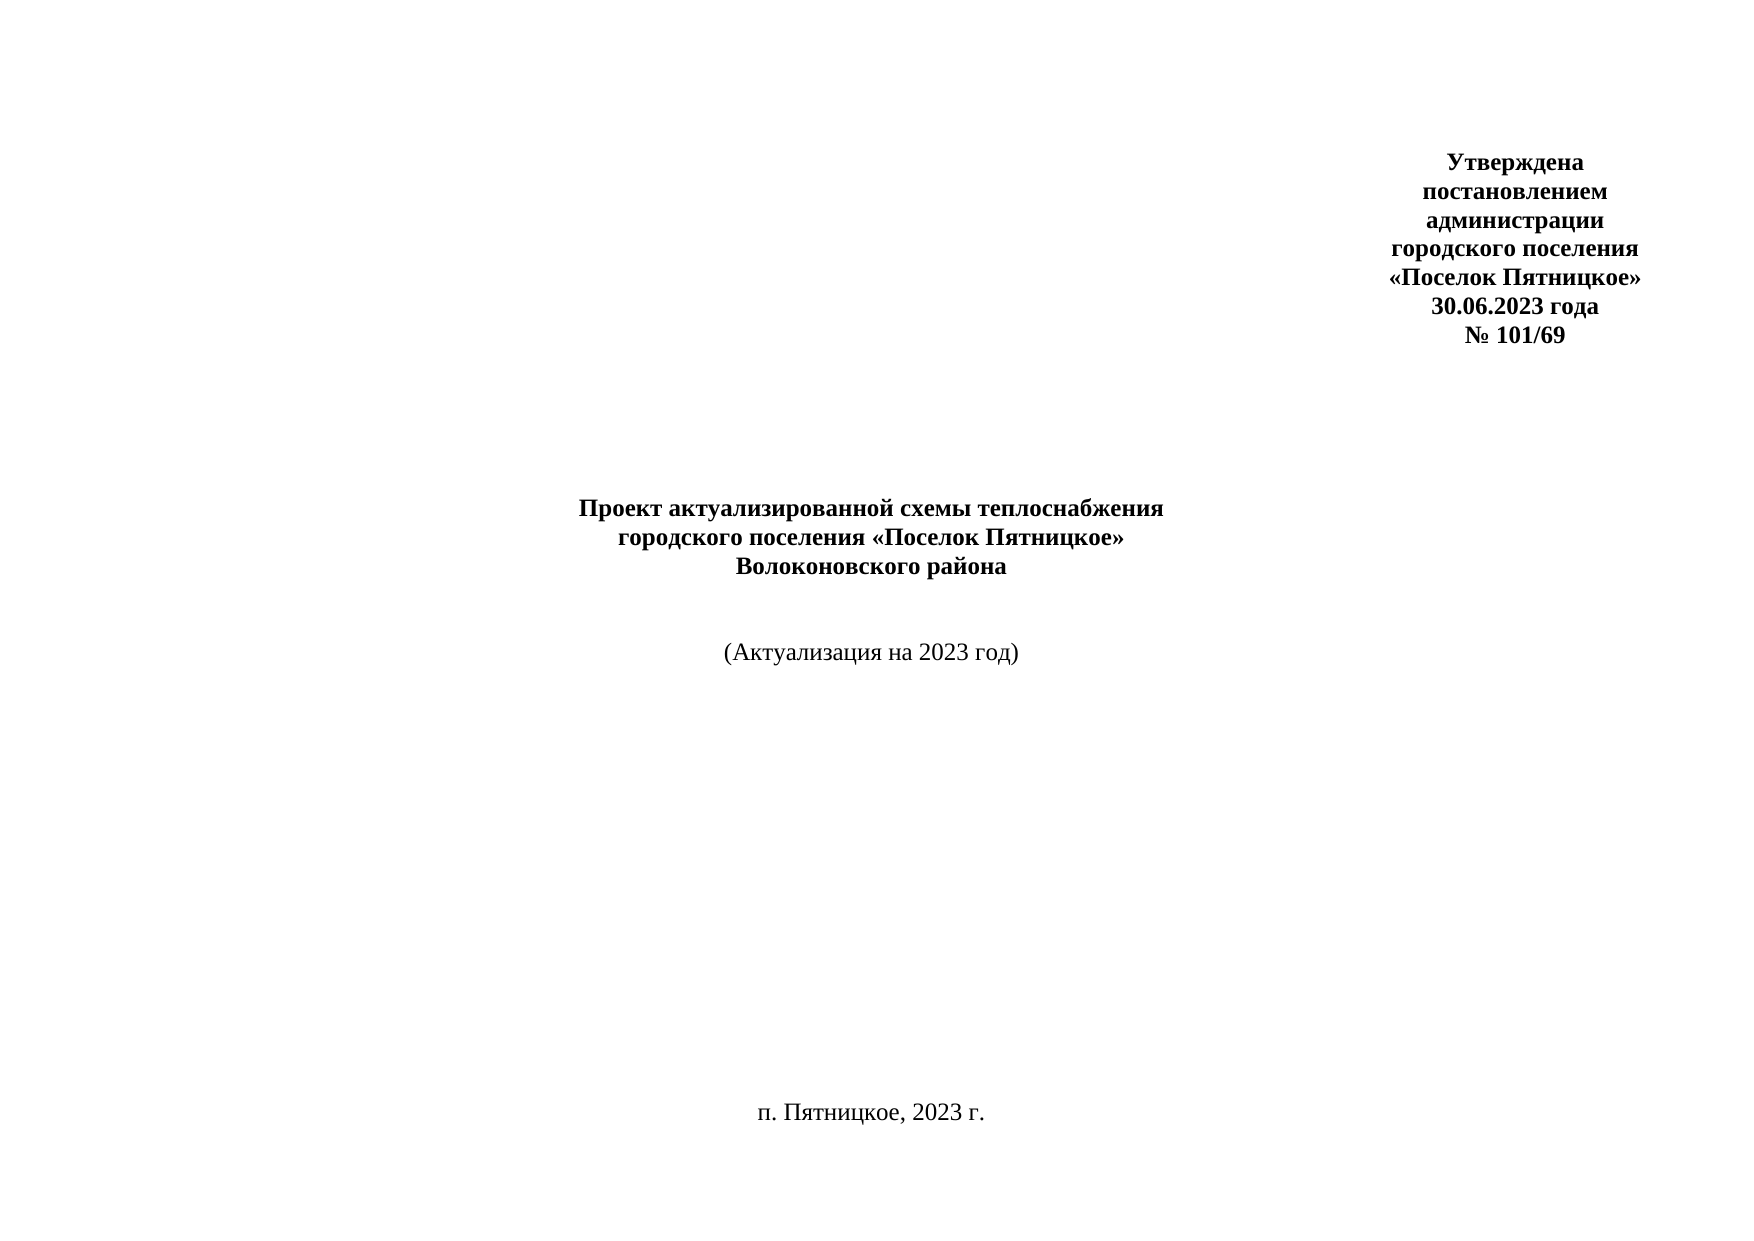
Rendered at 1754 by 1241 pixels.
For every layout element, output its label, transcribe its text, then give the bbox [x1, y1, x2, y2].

text Проект актуализированной схемы теплоснабжения [103, 493, 1639, 522]
text городского поселения «Поселок Пятницкое» [103, 522, 1639, 551]
text Волоконовского района [103, 551, 1639, 580]
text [103, 1097, 1639, 1126]
text (Актуализация на 2023 год) [103, 637, 1639, 666]
